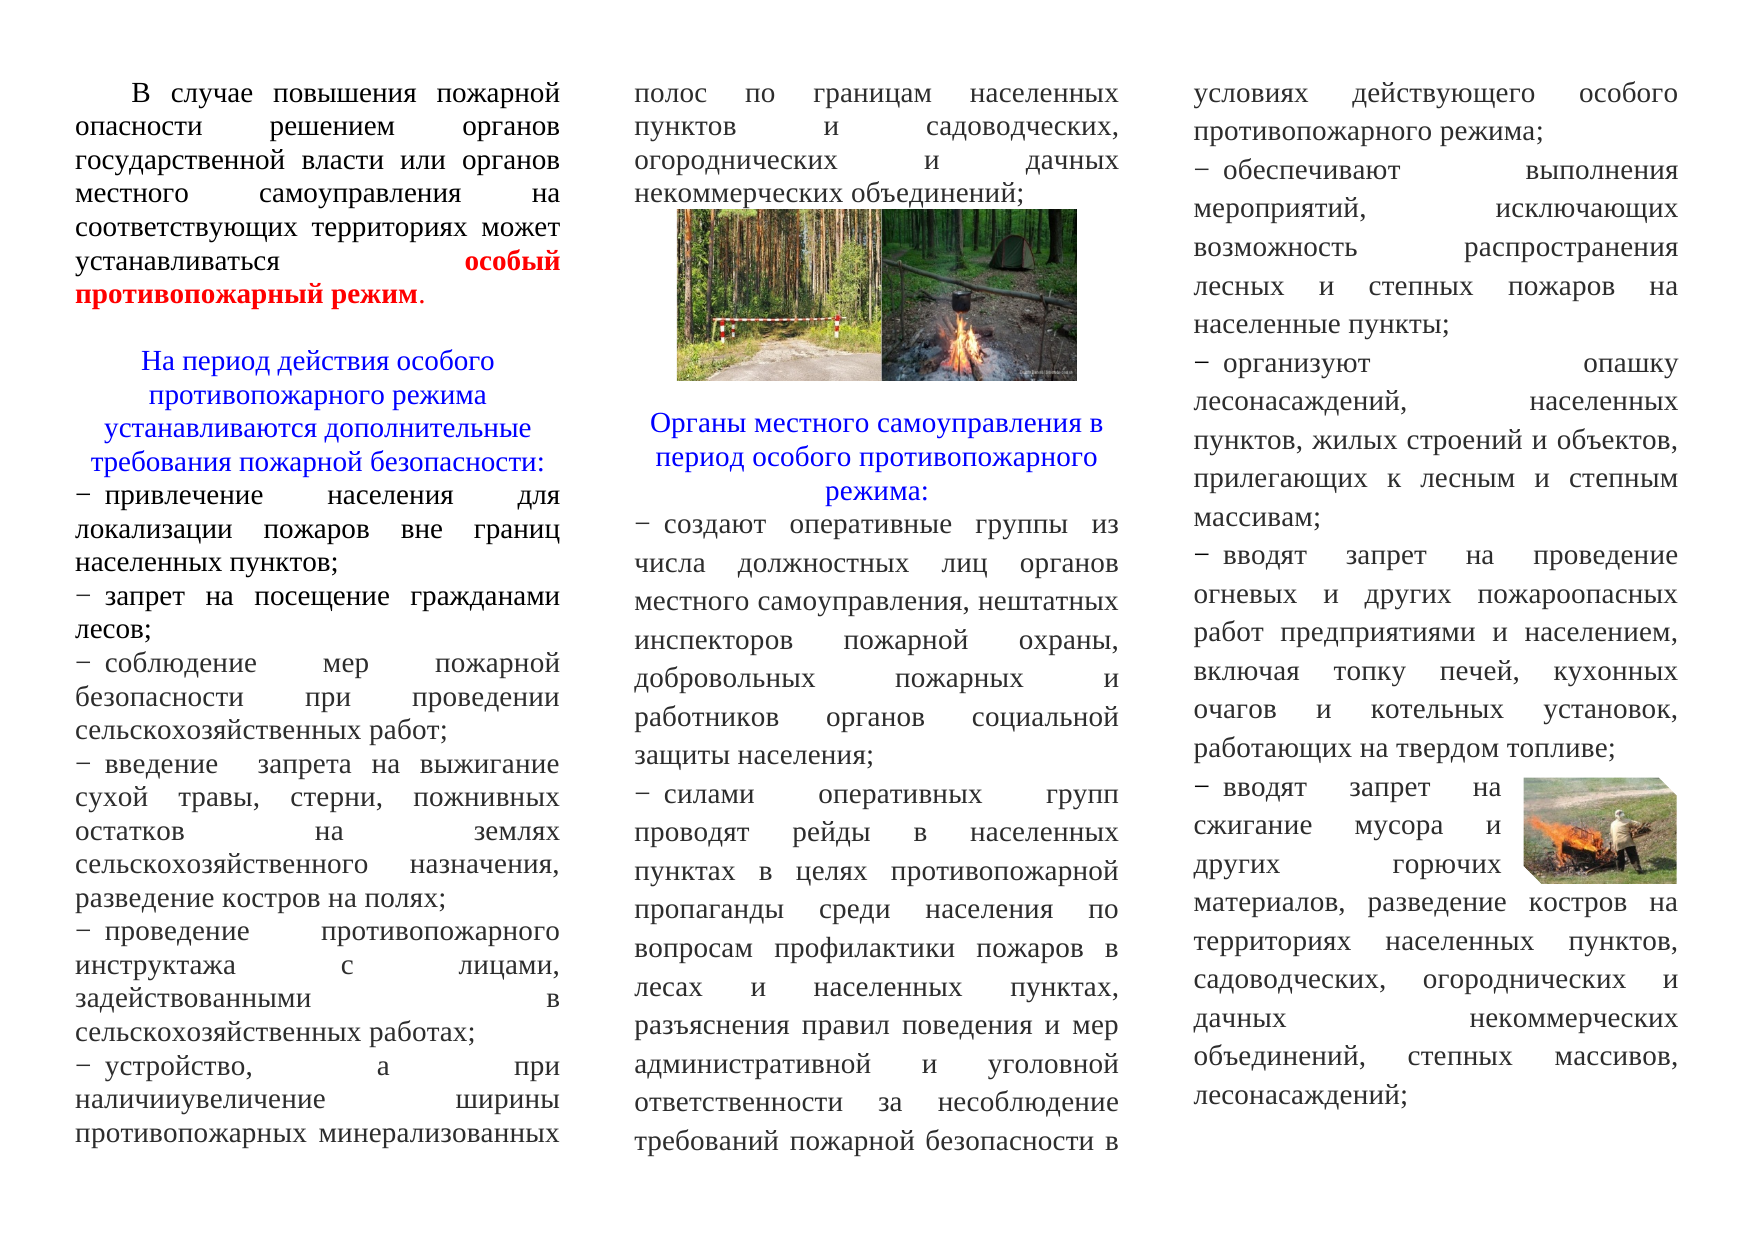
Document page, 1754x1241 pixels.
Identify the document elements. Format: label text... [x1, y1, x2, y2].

text Органы местного самоуправления в период особого противопожарного режима: [634, 406, 1119, 506]
list устройство, а при наличииувеличение ширины противопожарных минерализованных полос по границам населенных пунктов и садоводческих, огороднических и дачных некоммерческих объединений; [634, 75, 1119, 209]
list силами оперативных групп проводят рейды в населенных пунктах в целях противопожарной пропаганды среди населения по вопросам профилактики пожаров в лесах и населенных пунктах, разъяснения правил поведения и мер административной и уголовной ответственности за несоблюдение требований пожарной безопасности в условиях действующего особого противопожарного режима; [634, 776, 1119, 1156]
list обеспечивают выполнения мероприятий, исключающих возможность распространения лесных и степных пожаров на населенные пункты; [1193, 152, 1679, 340]
picture [1523, 777, 1677, 884]
list создают оперативные группы из числа должностных лиц органов местного самоуправления, нештатных инспекторов пожарной охраны, добровольных пожарных и работников органов социальной защиты населения; [634, 506, 1119, 771]
list запрет на посещение гражданами лесов; [75, 578, 560, 645]
picture [676, 209, 1077, 381]
list силами оперативных групп проводят рейды в населенных пунктах в целях противопожарной пропаганды среди населения по вопросам профилактики пожаров в лесах и населенных пунктах, разъяснения правил поведения и мер административной и уголовной ответственности за несоблюдение требований пожарной безопасности в условиях действующего особого противопожарного режима; [1193, 75, 1679, 147]
list привлечение населения для локализации пожаров вне границ населенных пунктов; [75, 477, 560, 578]
list организуют опашку лесонасаждений, населенных пунктов, жилых строений и объектов, прилегающих к лесным и степным массивам; [1193, 345, 1679, 532]
list вводят запрет на сжигание мусора и других горючих материалов, разведение костров на территориях населенных пунктов, садоводческих, огороднических и дачных некоммерческих объединений, степных массивов, лесонасаждений; [1193, 769, 1679, 1111]
list соблюдение мер пожарной безопасности при проведении сельскохозяйственных работ; [75, 645, 560, 746]
list введение запрета на выжигание сухой травы, стерни, пожнивных остатков на землях сельскохозяйственного назначения, разведение костров на полях; [75, 746, 560, 913]
list устройство, а при наличииувеличение ширины противопожарных минерализованных полос по границам населенных пунктов и садоводческих, огороднических и дачных некоммерческих объединений; [75, 1048, 560, 1148]
list проведение противопожарного инструктажа с лицами, задействованными в сельскохозяйственных работах; [75, 913, 560, 1048]
list вводят запрет на проведение огневых и других пожароопасных работ предприятиями и населением, включая топку печей, кухонных очагов и котельных установок, работающих на твердом топливе; [1193, 537, 1679, 764]
text В случае повышения пожарной опасности решением органов государственной власти или органов местного самоуправления на соответствующих территориях может устанавливаться особый противопожарный режим. [75, 75, 560, 310]
text На период действия особого противопожарного режима устанавливаются дополнительные требования пожарной безопасности: [75, 310, 560, 477]
